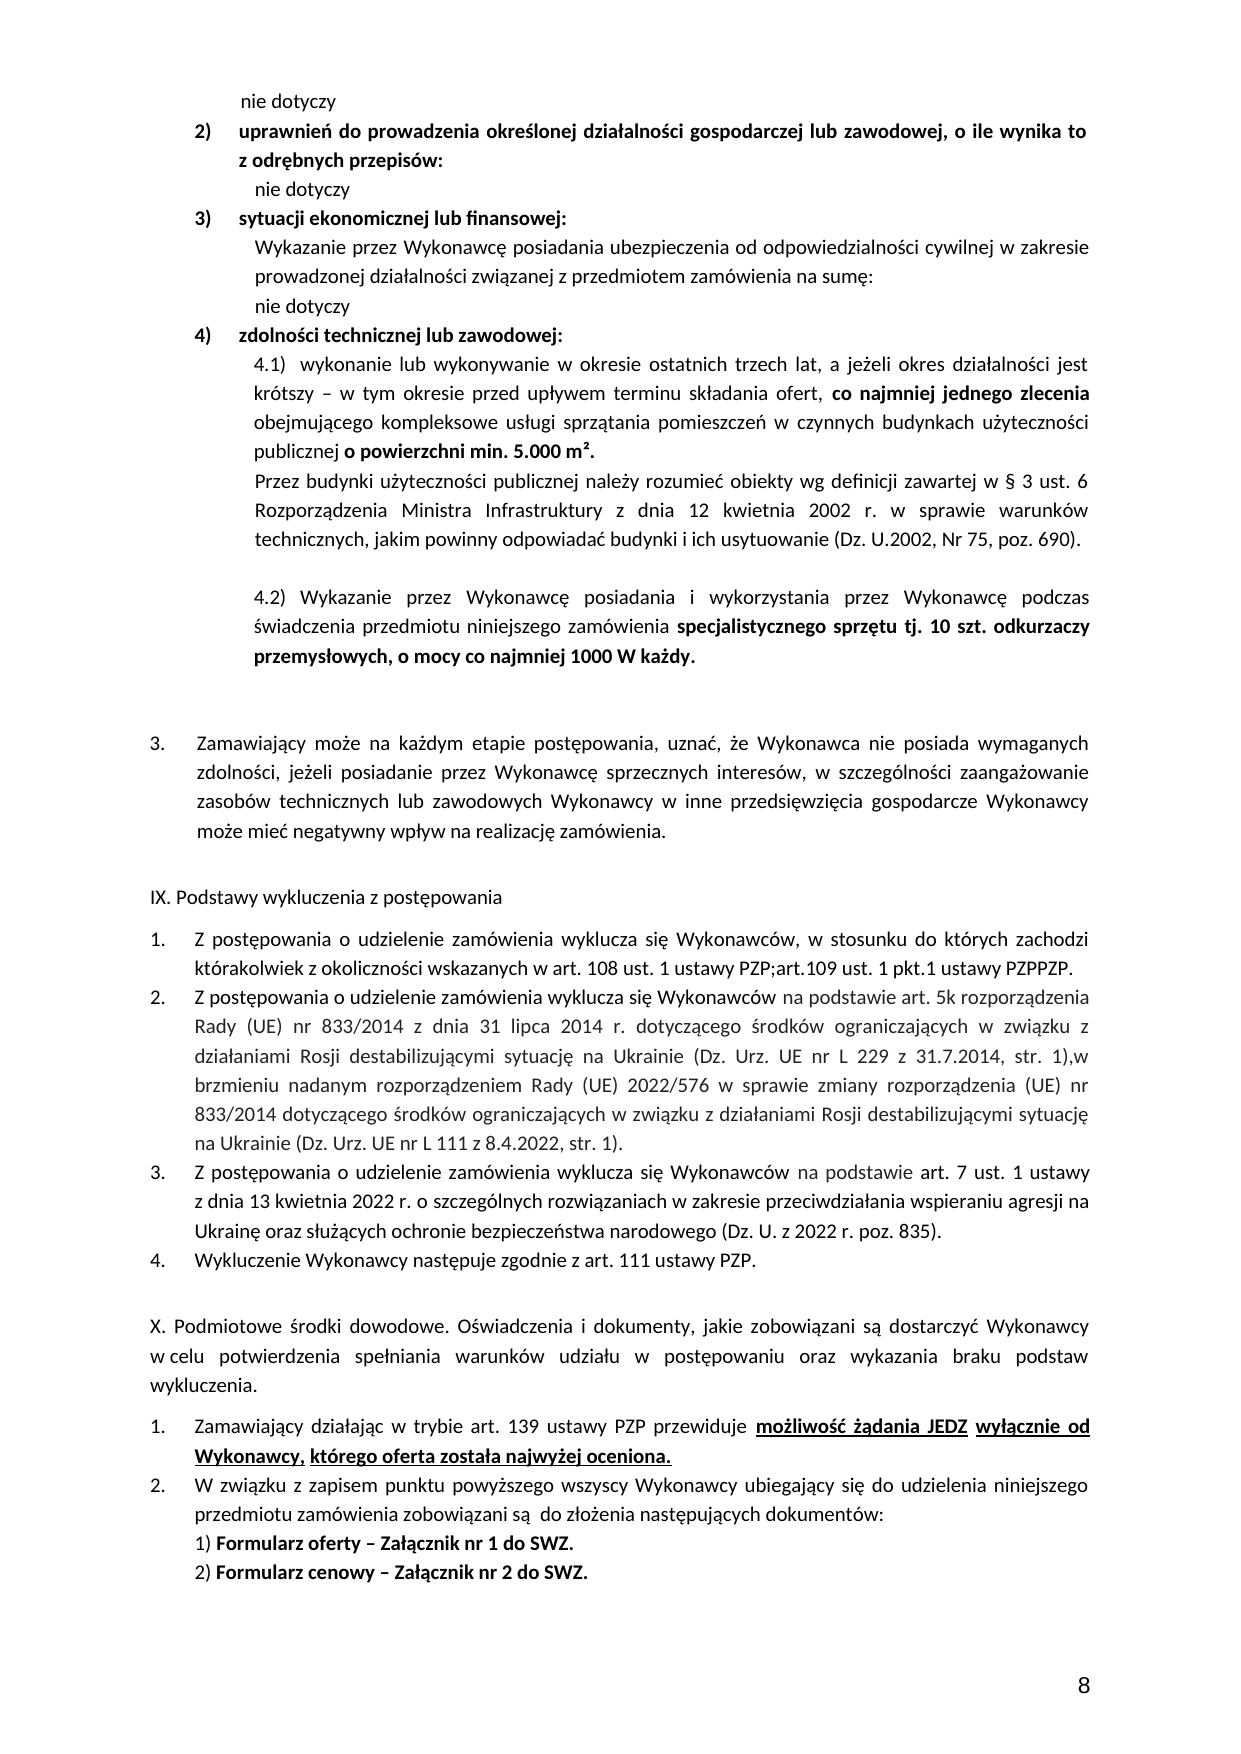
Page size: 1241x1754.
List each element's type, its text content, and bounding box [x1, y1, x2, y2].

list Przez budynki użyteczności publicznej należy rozumieć obiekty wg definicji zawartej w § 3 ust. 6 Rozporządzenia Ministra Infrastruktury z dnia 12 kwietnia 2002 r. w sprawie warunków technicznych, jakim powinny odpowiadać budynki i ich usytuowanie (Dz. U.2002, Nr 75, poz. 690). [254, 468, 1090, 552]
list Wykazanie przez Wykonawcę posiadania i wykorzystania przez Wykonawcę podczas świadczenia przedmiotu niniejszego zamówienia specjalistycznego sprzętu tj. 10 szt. odkurzaczy przemysłowych, o mocy co najmniej 1000 W każdy. [253, 584, 1090, 668]
list Z postępowania o udzielenie zamówienia wyklucza się Wykonawców na podstawie art. 7 ust. 1 ustawy z dnia 13 kwietnia 2022 r. o szczególnych rozwiązaniach w zakresie przeciwdziałania wspieraniu agresji na Ukrainę oraz służących ochronie bezpieczeństwa narodowego (Dz. U. z 2022 r. poz. 835). [150, 1159, 1090, 1243]
list nie dotyczy [254, 293, 1088, 318]
list Z postępowania o udzielenie zamówienia wyklucza się Wykonawców na podstawie art. 5k rozporządzenia Rady (UE) nr 833/2014 z dnia 31 lipca 2014 r. dotyczącego środków ograniczających w związku z działaniami Rosji destabilizującymi sytuację na Ukrainie (Dz. Urz. UE nr L 229 z 31.7.2014, str. 1),w brzmieniu nadanym rozporządzeniem Rady (UE) 2022/576 w sprawie zmiany rozporządzenia (UE) nr 833/2014 dotyczącego środków ograniczających w związku z działaniami Rosji destabilizującymi sytuację na Ukrainie (Dz. Urz. UE nr L 111 z 8.4.2022, str. 1). [150, 984, 1090, 1156]
list Zamawiający może na każdym etapie postępowania, uznać, że Wykonawca nie posiada wymaganych zdolności, jeżeli posiadanie przez Wykonawcę sprzecznych interesów, w szczególności zaangażowanie zasobów technicznych lub zawodowych Wykonawcy w inne przedsięwzięcia gospodarcze Wykonawcy może mieć negatywny wpływ na realizację zamówienia. [149, 730, 1090, 843]
list Wykazanie przez Wykonawcę posiadania ubezpieczenia od odpowiedzialności cywilnej w zakresie prowadzonej działalności związanej z przedmiotem zamówienia na sumę: [254, 234, 1090, 289]
list Wykluczenie Wykonawcy następuje zgodnie z art. 111 ustawy PZP. [150, 1247, 1090, 1272]
text 1) Formularz oferty – Załącznik nr 1 do SWZ. [194, 1530, 1090, 1556]
subtitle IX. Podstawy wykluczenia z postępowania [150, 884, 1090, 910]
list Z postępowania o udzielenie zamówienia wyklucza się Wykonawców, w stosunku do których zachodzi którakolwiek z okoliczności wskazanych w art. 108 ust. 1 ustawy PZP;art.109 ust. 1 pkt.1 ustawy PZPPZP. [150, 926, 1090, 981]
subtitle X. Podmiotowe środki dowodowe. Oświadczenia i dokumenty, jakie zobowiązani są dostarczyć Wykonawcy w celu potwierdzenia spełniania warunków udziału w postępowaniu oraz wykazania braku podstaw wykluczenia. [150, 1314, 1090, 1397]
list wykonanie lub wykonywanie w okresie ostatnich trzech lat, a jeżeli okres działalności jest krótszy – w tym okresie przed upływem terminu składania ofert, co najmniej jednego zlecenia obejmującego kompleksowe usługi sprzątania pomieszczeń w czynnych budynkach użyteczności publicznej o powierzchni min. 5.000 m². [253, 351, 1090, 464]
text nie dotyczy [240, 89, 1088, 114]
text 2) Formularz cenowy – Załącznik nr 2 do SWZ. [194, 1559, 1090, 1585]
list sytuacji ekonomicznej lub finansowej: [194, 205, 1088, 231]
list zdolności technicznej lub zawodowej: [194, 322, 1088, 347]
list W związku z zapisem punktu powyższego wszyscy Wykonawcy ubiegający się do udzielenia niniejszego przedmiotu zamówienia zobowiązani są do złożenia następujących dokumentów: [150, 1472, 1090, 1527]
list Zamawiający działając w trybie art. 139 ustawy PZP przewiduje możliwość żądania JEDZ wyłącznie od Wykonawcy, którego oferta została najwyżej oceniona. [150, 1414, 1090, 1468]
list nie dotyczy [254, 176, 1088, 202]
list uprawnień do prowadzenia określonej działalności gospodarczej lub zawodowej, o ile wynika to z odrębnych przepisów: [194, 118, 1088, 172]
